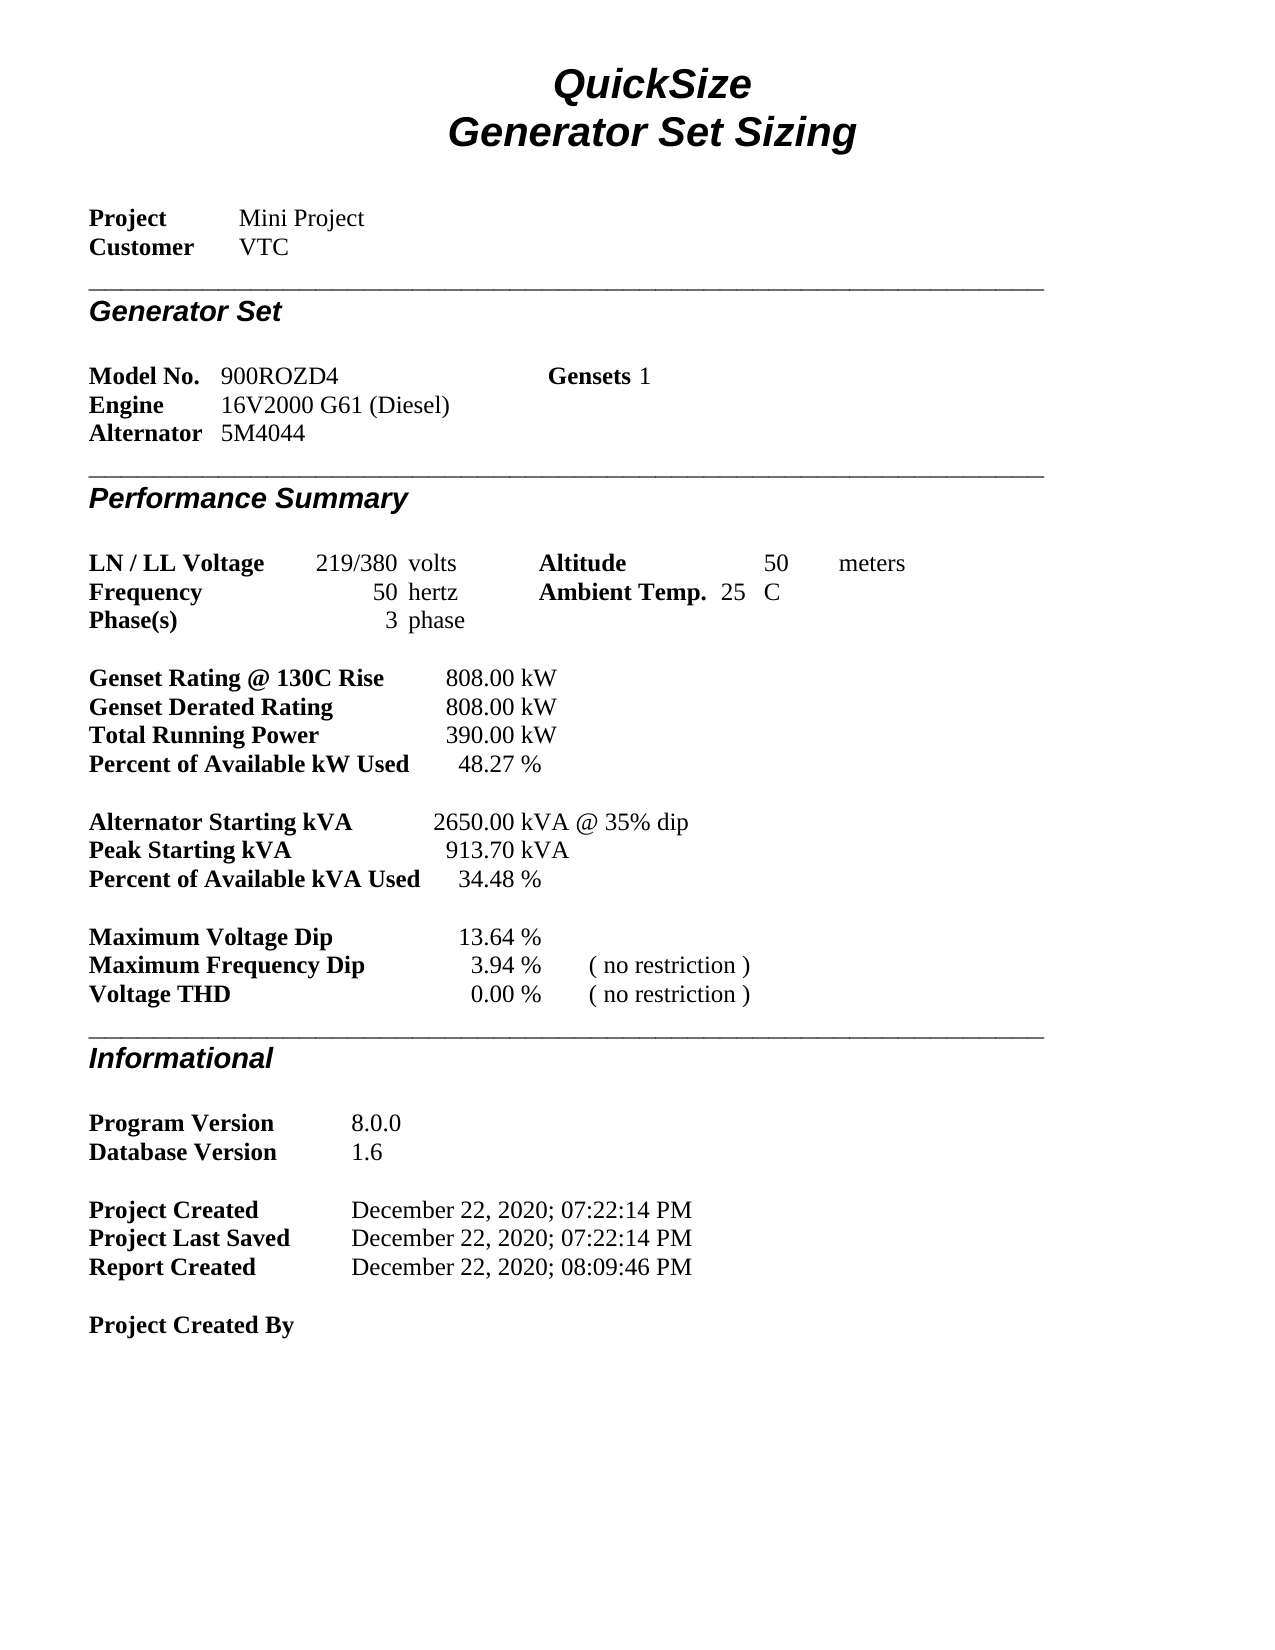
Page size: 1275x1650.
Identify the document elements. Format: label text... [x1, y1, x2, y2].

text Database Version 1.6 [89, 1137, 1216, 1166]
text Project Mini Project [89, 203, 1216, 232]
text Voltage THD 0.00 % ( no restriction ) [89, 979, 1216, 1008]
text Percent of Available kW Used 48.27 % [89, 749, 1216, 778]
text Project Created December 22, 2020; 07:22:14 PM [89, 1195, 1216, 1223]
text Generator Set Sizing [89, 107, 1216, 155]
text Project Created By [89, 1310, 1216, 1338]
text Alternator 5M4044 [89, 418, 1216, 447]
text Percent of Available kVA Used 34.48 % [89, 864, 1216, 893]
text Generator Set [89, 294, 1216, 327]
text Phase(s) 3 phase [89, 605, 1216, 634]
text ___________________________________________________________ [89, 1008, 1216, 1041]
text Alternator Starting kVA 2650.00 kVA @ 35% dip [89, 807, 1216, 835]
text Maximum Frequency Dip 3.94 % ( no restriction ) [89, 950, 1216, 979]
text Maximum Voltage Dip 13.64 % [89, 922, 1216, 950]
text Performance Summary [89, 481, 1216, 514]
text LN / LL Voltage 219/380 volts Altitude 50 meters [89, 548, 1216, 577]
text Program Version 8.0.0 [89, 1108, 1216, 1137]
text Peak Starting kVA 913.70 kVA [89, 835, 1216, 864]
text Engine 16V2000 G61 (Diesel) [89, 390, 1216, 418]
text Report Created December 22, 2020; 08:09:46 PM [89, 1252, 1216, 1281]
text Genset Derated Rating 808.00 kW [89, 692, 1216, 720]
text ___________________________________________________________ [89, 447, 1216, 481]
text Project Last Saved December 22, 2020; 07:22:14 PM [89, 1223, 1216, 1252]
text Frequency 50 hertz Ambient Temp. 25 C [89, 577, 1216, 605]
text ___________________________________________________________ [89, 260, 1216, 294]
text Total Running Power 390.00 kW [89, 720, 1216, 749]
text Genset Rating @ 130C Rise 808.00 kW [89, 663, 1216, 692]
text Customer VTC [89, 232, 1216, 260]
text Informational [89, 1041, 1216, 1075]
text Model No. 900ROZD4 Gensets 1 [89, 361, 1216, 390]
text QuickSize [89, 59, 1216, 107]
